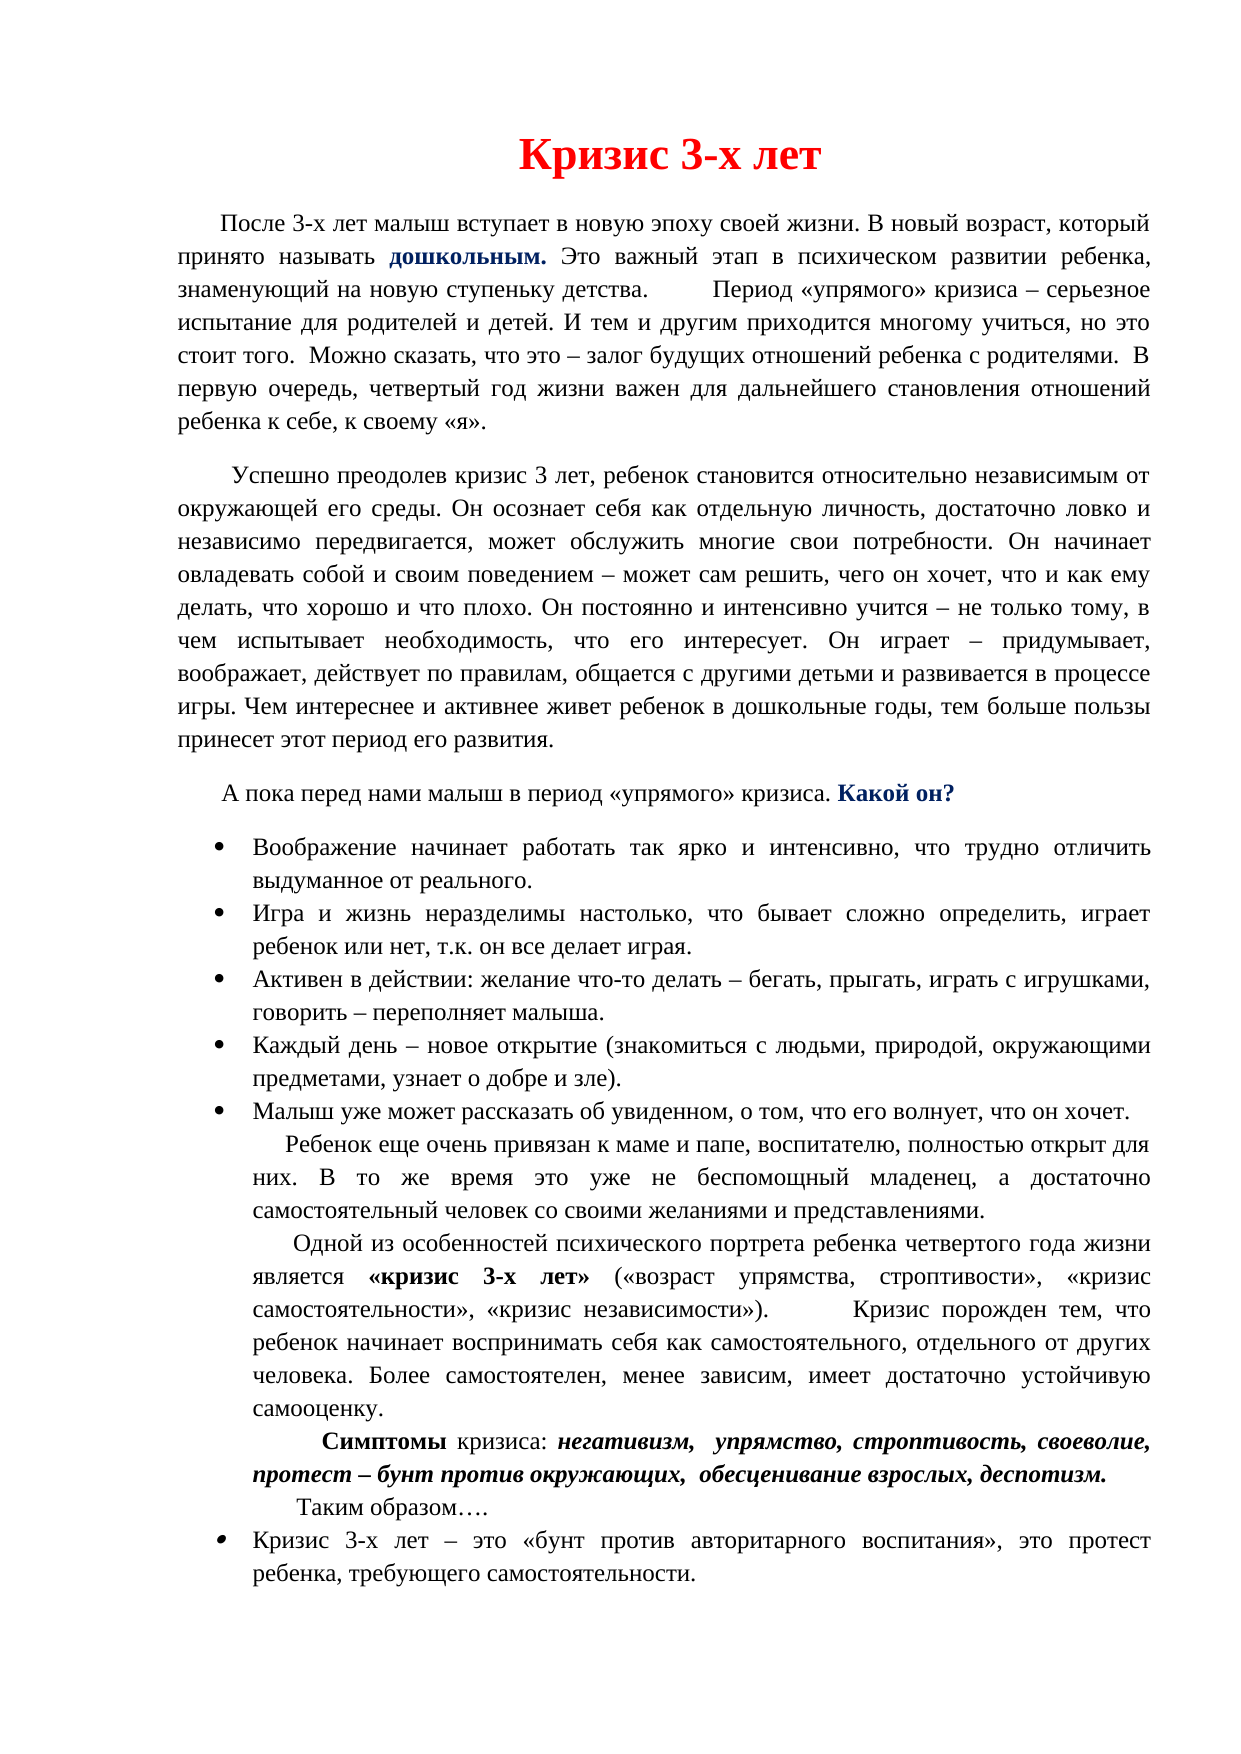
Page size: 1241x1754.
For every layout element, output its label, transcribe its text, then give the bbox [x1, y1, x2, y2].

list Малыш уже может рассказать об увиденном, о том, что его волнует, что он хочет. [215, 1096, 1152, 1124]
list Воображение начинает работать так ярко и интенсивно, что трудно отличить выдуманное от реального. [215, 832, 1152, 893]
list Одной из особенностей психического портрета ребенка четвертого года жизни является «кризис 3-х лет» («возраст упрямства, строптивости», «кризис самостоятельности», «кризис независимости»). Кризис порожден тем, что ребенок начинает воспринимать себя как самостоятельного, отдельного от других человека. Более самостоятелен, менее зависим, имеет достаточно устойчивую самооценку. [252, 1228, 1152, 1422]
list Симптомы кризиса: негативизм, упрямство, строптивость, своеволие, протест – бунт против окружающих, обесценивание взрослых, деспотизм. [252, 1426, 1152, 1488]
list Кризис 3-х лет – это «бунт против авторитарного воспитания», это протест ребенка, требующего самостоятельности. [215, 1525, 1152, 1587]
list Игра и жизнь неразделимы настолько, что бывает сложно определить, играет ребенок или нет, т.к. он все делает играя. [215, 898, 1152, 959]
list Каждый день – новое открытие (знакомиться с людьми, природой, окружающими предметами, узнает о добре и зле). [215, 1030, 1152, 1092]
list Таким образом…. [252, 1492, 1152, 1521]
list Активен в действии: желание что-то делать – бегать, прыгать, играть с игрушками, говорить – переполняет малыша. [215, 964, 1152, 1026]
text Успешно преодолев кризис 3 лет, ребенок становится относительно независимым от окружающей его среды. Он осознает себя как отдельную личность, достаточно ловко и независимо передвигается, может обслужить многие свои потребности. Он начинает овладевать собой и своим поведением – может сам решить, чего он хочет, что и как ему делать, что хорошо и что плохо. Он постоянно и интенсивно учится – не только тому, в чем испытывает необходимость, что его интересует. Он играет – придумывает, воображает, действует по правилам, общается с другими детьми и развивается в процессе игры. Чем интереснее и активнее живет ребенок в дошкольные годы, тем больше пользы принесет этот период его развития. [177, 460, 1152, 753]
text После 3-х лет малыш вступает в новую эпоху своей жизни. В новый возраст, который принято называть дошкольным. Это важный этап в психическом развитии ребенка, знаменующий на новую ступеньку детства. Период «упрямого» кризиса – серьезное испытание для родителей и детей. И тем и другим приходится многому учиться, но это стоит того. Можно сказать, что это – залог будущих отношений ребенка с родителями. В первую очередь, четвертый год жизни важен для дальнейшего становления отношений ребенка к себе, к своему «я». [177, 208, 1152, 435]
text А пока перед нами малыш в период «упрямого» кризиса. Какой он? [177, 778, 1152, 807]
list Ребенок еще очень привязан к маме и папе, воспитателю, полностью открыт для них. В то же время это уже не беспомощный младенец, а достаточно самостоятельный человек со своими желаниями и представлениями. [252, 1129, 1152, 1224]
text Кризис 3-х лет [177, 126, 1152, 179]
